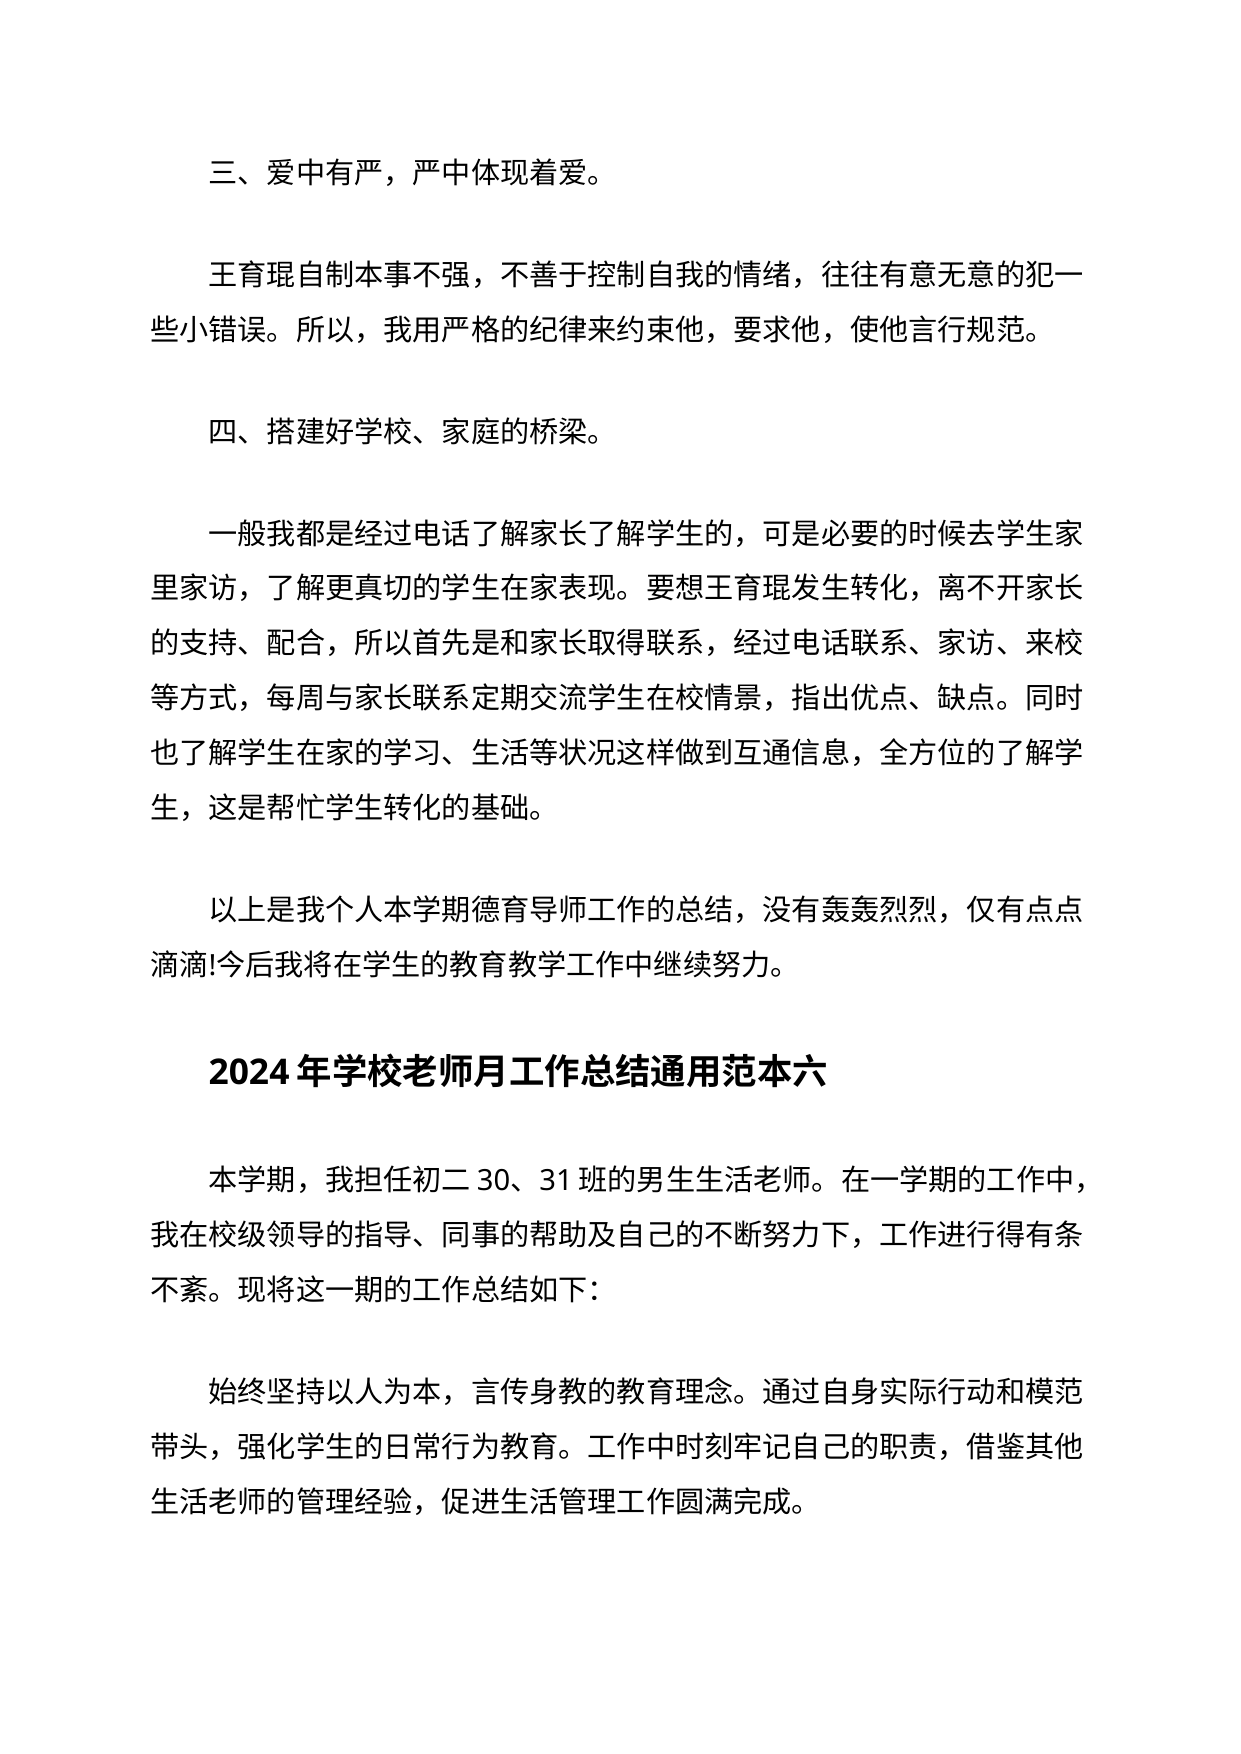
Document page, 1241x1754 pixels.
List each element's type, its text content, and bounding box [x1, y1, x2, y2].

text 2024年学校老师月工作总结通用范本六 [150, 1043, 1090, 1095]
text 以上是我个人本学期德育导师工作的总结，没有轰轰烈烈，仅有点点滴滴!今后我将在学生的教育教学工作中继续努力。 [150, 886, 1090, 984]
text 三、爱中有严，严中体现着爱。 [150, 150, 1090, 192]
text 本学期，我担任初二30、31班的男生生活老师。在一学期的工作中，我在校级领导的指导、同事的帮助及自己的不断努力下，工作进行得有条不紊。现将这一期的工作总结如下： [150, 1157, 1090, 1309]
text 始终坚持以人为本，言传身教的教育理念。通过自身实际行动和模范带头，强化学生的日常行为教育。工作中时刻牢记自己的职责，借鉴其他生活老师的管理经验，促进生活管理工作圆满完成。 [150, 1368, 1090, 1521]
text 四、搭建好学校、家庭的桥梁。 [150, 408, 1090, 451]
text 一般我都是经过电话了解家长了解学生的，可是必要的时候去学生家里家访，了解更真切的学生在家表现。要想王育琨发生转化，离不开家长的支持、配合，所以首先是和家长取得联系，经过电话联系、家访、来校等方式，每周与家长联系定期交流学生在校情景，指出优点、缺点。同时也了解学生在家的学习、生活等状况这样做到互通信息，全方位的了解学生，这是帮忙学生转化的基础。 [150, 510, 1090, 827]
text 王育琨自制本事不强，不善于控制自我的情绪，往往有意无意的犯一些小错误。所以，我用严格的纪律来约束他，要求他，使他言行规范。 [150, 252, 1090, 349]
